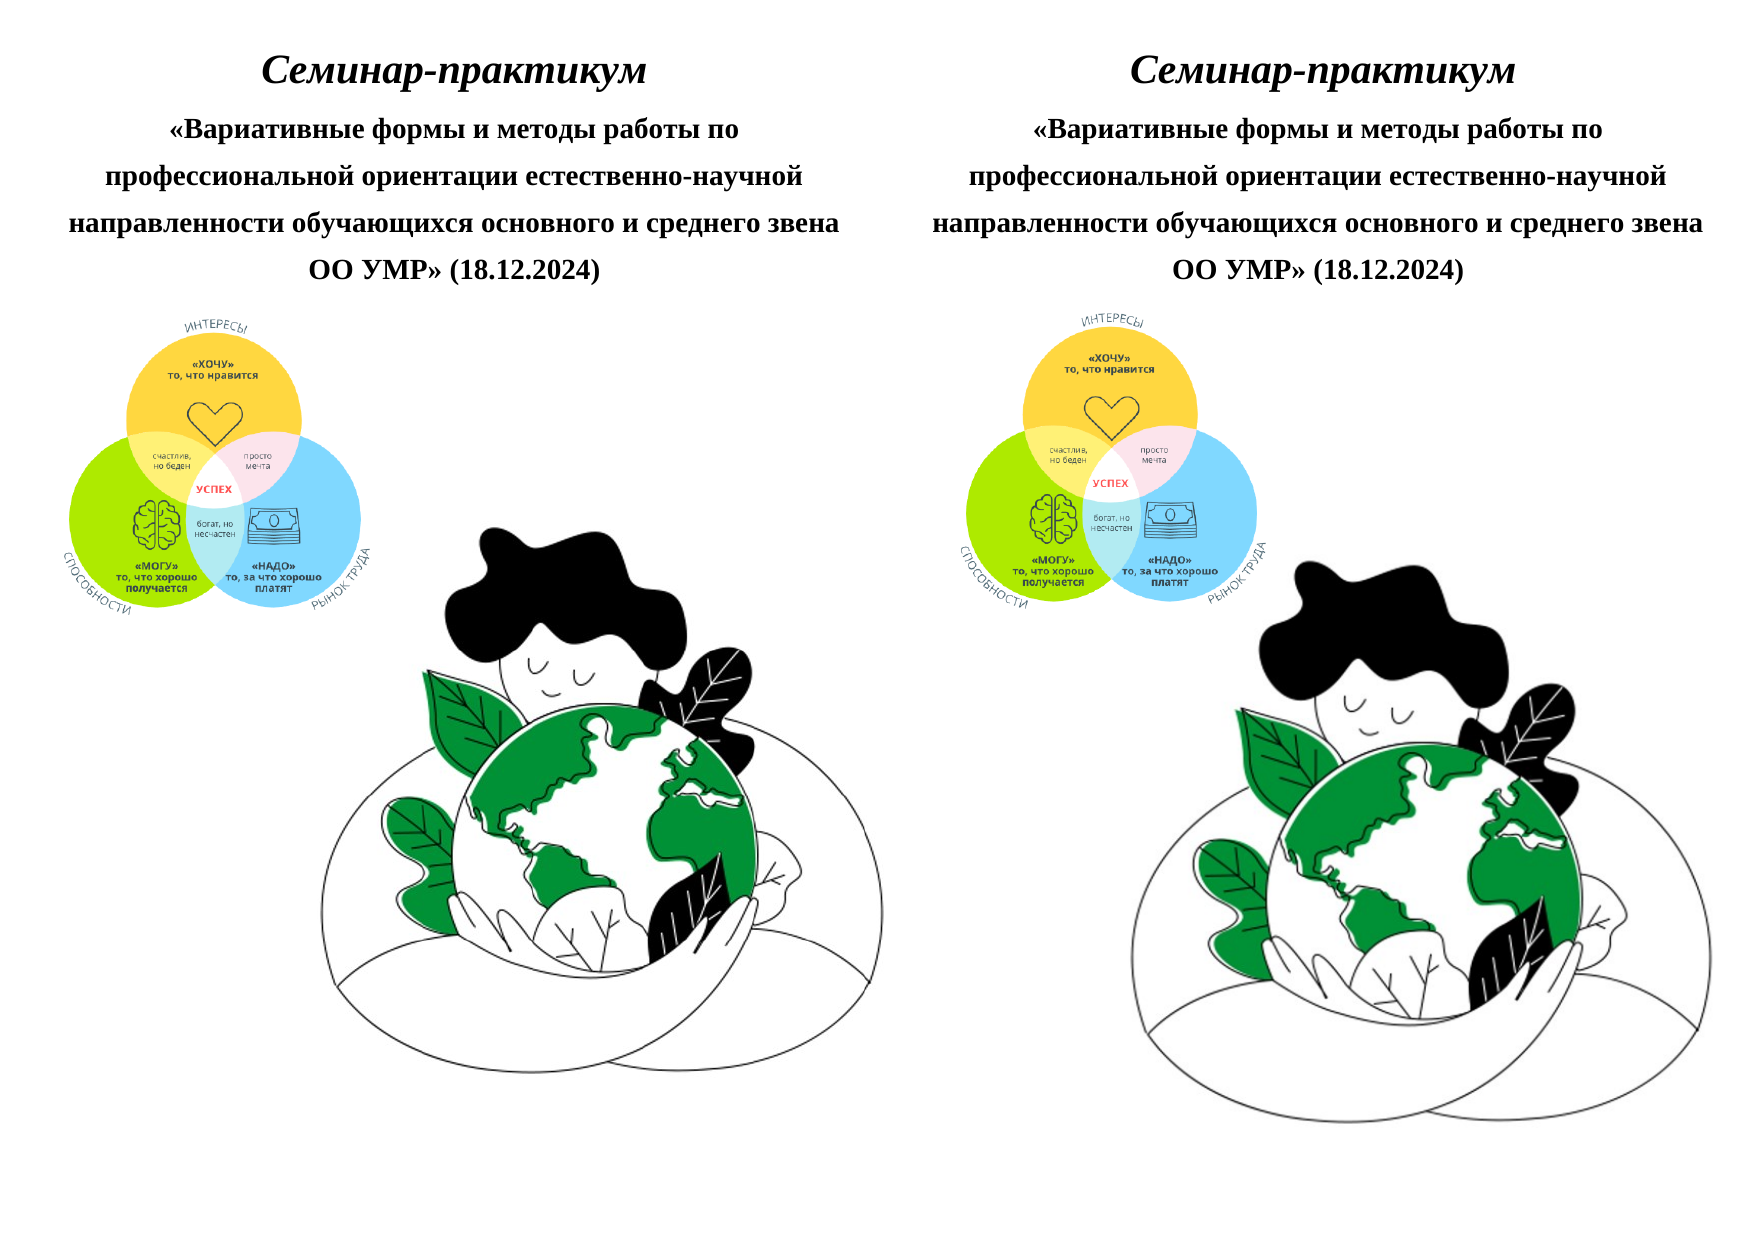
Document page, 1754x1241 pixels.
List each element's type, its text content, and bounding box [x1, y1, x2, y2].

text Семинар-практикум [59, 44, 849, 92]
text «Вариативные формы и методы работы по профессиональной ориентации естественно-научной направленности обучающихся основного и среднего звена ОО УМР» (18.12.2024) [59, 111, 849, 286]
text Семинар-практикум [923, 44, 1713, 92]
picture [57, 310, 900, 1086]
text «Вариативные формы и методы работы по профессиональной ориентации естественно-научной направленности обучающихся основного и среднего звена ОО УМР» (18.12.2024) [923, 111, 1713, 286]
picture [954, 304, 1728, 1137]
